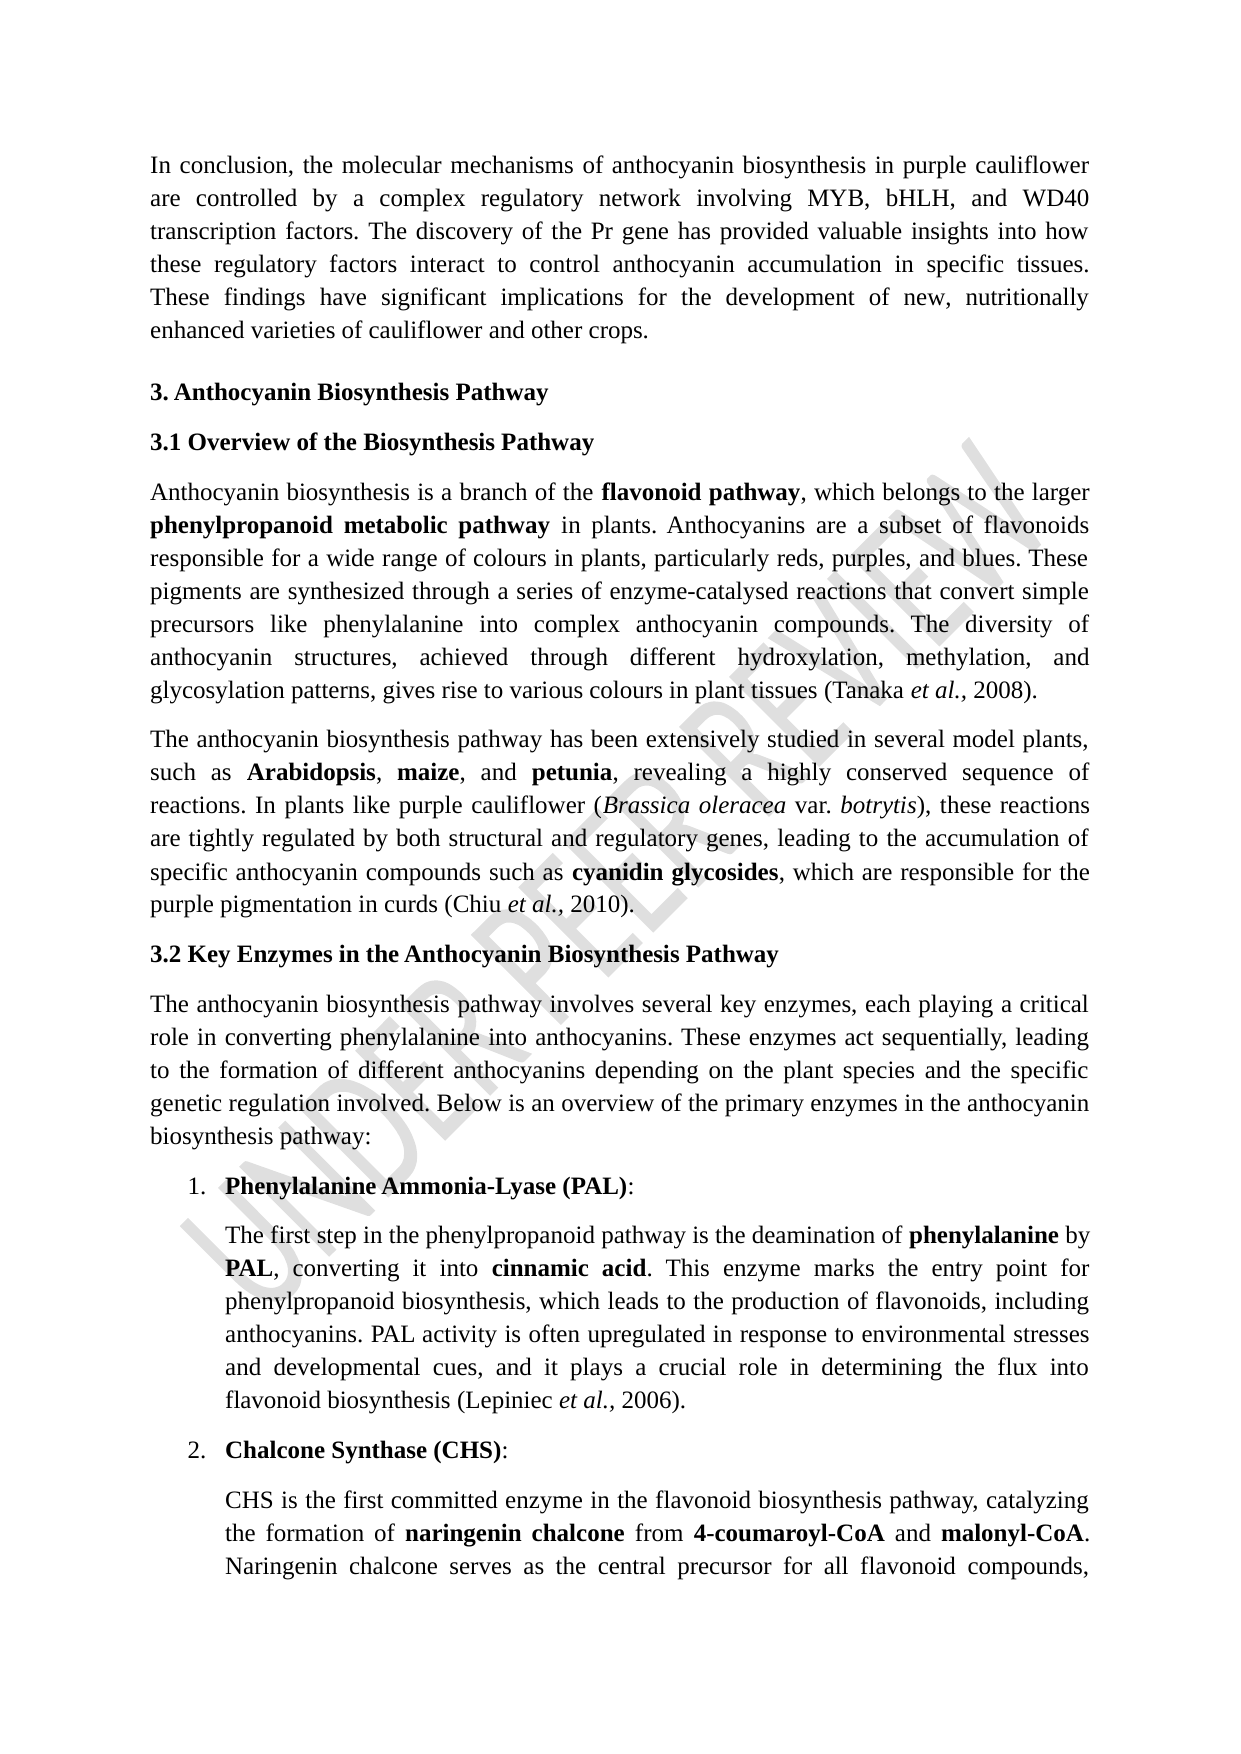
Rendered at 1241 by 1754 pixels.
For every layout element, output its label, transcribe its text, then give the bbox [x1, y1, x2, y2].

text In conclusion, the molecular mechanisms of anthocyanin biosynthesis in purple cauliflower are controlled by a complex regulatory network involving MYB, bHLH, and WD40 transcription factors. The discovery of the Pr gene has provided valuable insights into how these regulatory factors interact to control anthocyanin accumulation in specific tissues. These findings have significant implications for the development of new, nutritionally enhanced varieties of cauliflower and other crops. [150, 150, 1090, 344]
text 3.2 Key Enzymes in the Anthocyanin Biosynthesis Pathway [150, 939, 1090, 968]
text 3. Anthocyanin Biosynthesis Pathway [150, 377, 1090, 406]
text Anthocyanin biosynthesis is a branch of the flavonoid pathway, which belongs to the larger phenylpropanoid metabolic pathway in plants. Anthocyanins are a subset of flavonoids responsible for a wide range of colours in plants, particularly reds, purples, and blues. These pigments are synthesized through a series of enzyme-catalysed reactions that convert simple precursors like phenylalanine into complex anthocyanin compounds. The diversity of anthocyanin structures, achieved through different hydroxylation, methylation, and glycosylation patterns, gives rise to various colours in plant tissues (Tanaka et al., 2008). [150, 477, 1090, 703]
list Chalcone Synthase (CHS): [187, 1435, 1090, 1464]
text The first step in the phenylpropanoid pathway is the deamination of phenylalanine by PAL, converting it into cinnamic acid. This enzyme marks the entry point for phenylpropanoid biosynthesis, which leads to the production of flavonoids, including anthocyanins. PAL activity is often upregulated in response to environmental stresses and developmental cues, and it plays a crucial role in determining the flux into flavonoid biosynthesis (Lepiniec et al., 2006). [225, 1220, 1090, 1414]
text 3.1 Overview of the Biosynthesis Pathway [150, 427, 1090, 456]
text The anthocyanin biosynthesis pathway involves several key enzymes, each playing a critical role in converting phenylalanine into anthocyanins. These enzymes act sequentially, leading to the formation of different anthocyanins depending on the plant species and the specific genetic regulation involved. Below is an overview of the primary enzymes in the anthocyanin biosynthesis pathway: [150, 989, 1090, 1150]
list Phenylalanine Ammonia-Lyase (PAL): [187, 1171, 1090, 1199]
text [225, 1485, 1090, 1580]
text The anthocyanin biosynthesis pathway has been extensively studied in several model plants, such as Arabidopsis, maize, and petunia, revealing a highly conserved sequence of reactions. In plants like purple cauliflower (Brassica oleracea var. botrytis), these reactions are tightly regulated by both structural and regulatory genes, leading to the accumulation of specific anthocyanin compounds such as cyanidin glycosides, which are responsible for the purple pigmentation in curds (Chiu et al., 2010). [150, 724, 1090, 918]
